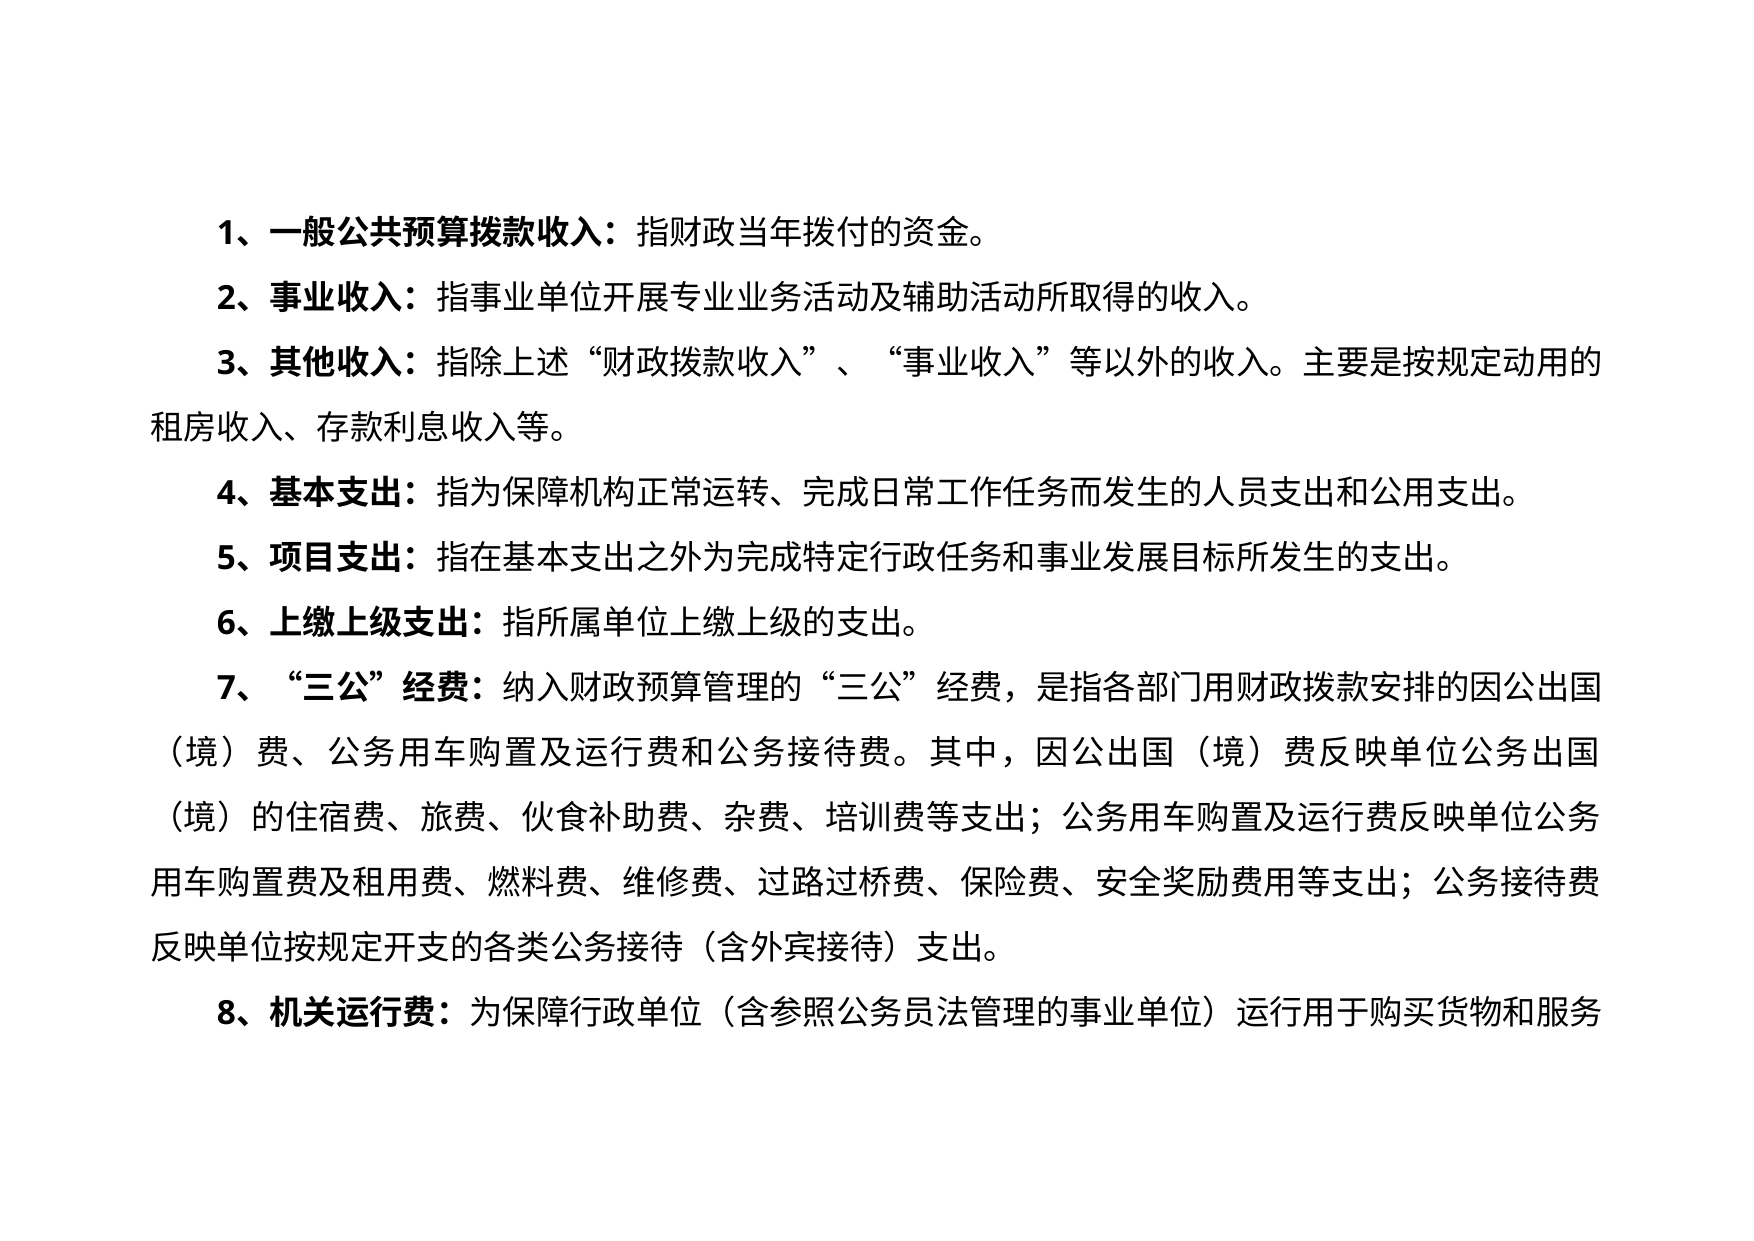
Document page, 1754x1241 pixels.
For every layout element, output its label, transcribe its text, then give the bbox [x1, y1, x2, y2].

text 3、其他收入：指除上述“财政拨款收入”、“事业收入”等以外的收入。主要是按规定动用的租房收入、存款利息收入等。 [150, 328, 1604, 458]
text 4、基本支出：指为保障机构正常运转、完成日常工作任务而发生的人员支出和公用支出。 [150, 458, 1604, 523]
text 2、事业收入：指事业单位开展专业业务活动及辅助活动所取得的收入。 [150, 263, 1604, 328]
text 5、项目支出：指在基本支出之外为完成特定行政任务和事业发展目标所发生的支出。 [150, 523, 1604, 588]
text 6、上缴上级支出：指所属单位上缴上级的支出。 [150, 588, 1604, 653]
text 7、“三公”经费：纳入财政预算管理的“三公”经费，是指各部门用财政拨款安排的因公出国（境）费、公务用车购置及运行费和公务接待费。其中，因公出国（境）费反映单位公务出国（境）的住宿费、旅费、伙食补助费、杂费、培训费等支出；公务用车购置及运行费反映单位公务用车购置费及租用费、燃料费、维修费、过路过桥费、保险费、安全奖励费用等支出；公务接待费反映单位按规定开支的各类公务接待（含外宾接待）支出。 [150, 653, 1604, 978]
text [150, 978, 1604, 1043]
text 1、一般公共预算拨款收入：指财政当年拨付的资金。 [150, 198, 1604, 263]
